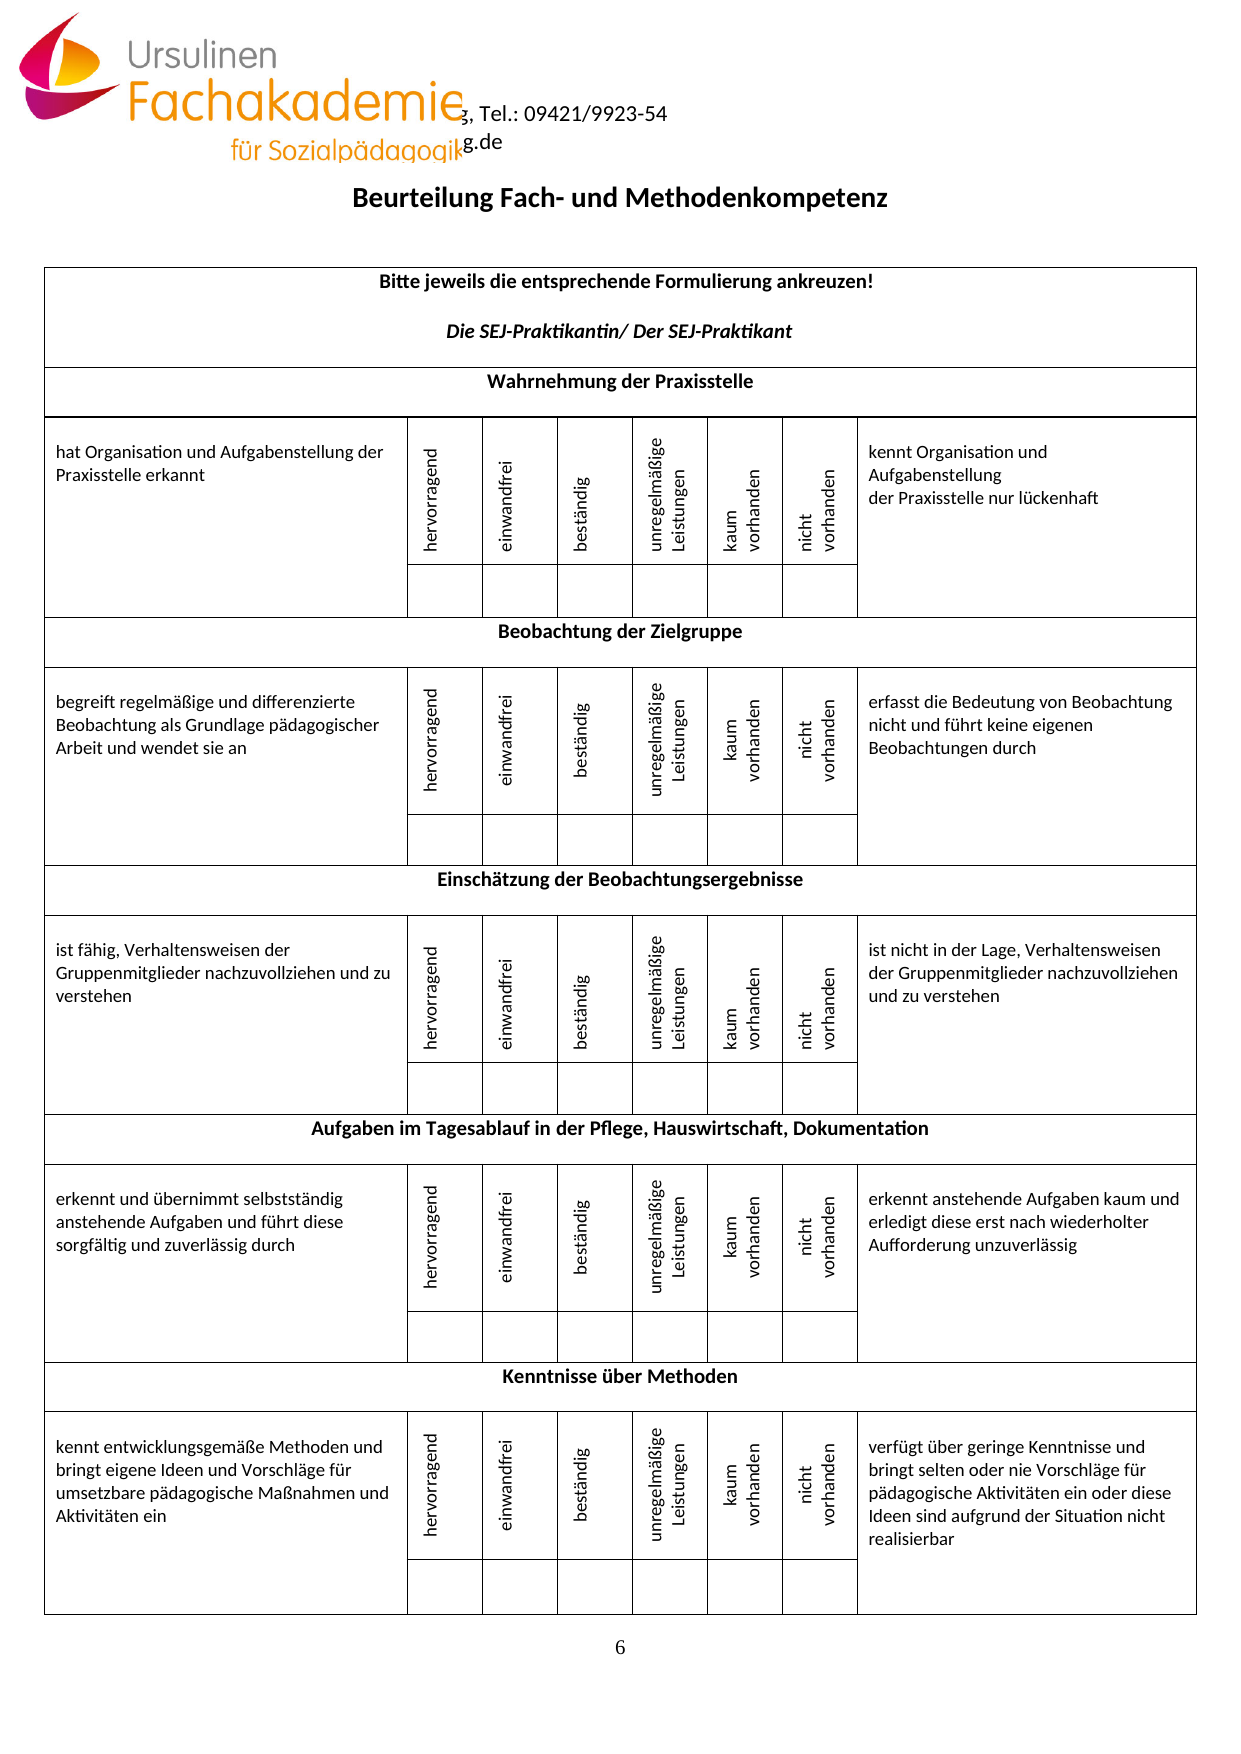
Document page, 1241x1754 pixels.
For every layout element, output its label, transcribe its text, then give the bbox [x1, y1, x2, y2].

table_cell [558, 565, 632, 617]
table_cell [633, 1312, 707, 1362]
table_cell einwandfrei [483, 916, 557, 1062]
table_cell unregelmäßige Leistungen [633, 1412, 707, 1559]
table_cell [483, 1312, 557, 1362]
table_cell [633, 1560, 707, 1613]
table_cell [483, 1063, 557, 1114]
table_cell [633, 565, 707, 617]
table_cell einwandfrei [483, 668, 557, 814]
table_cell [483, 565, 557, 617]
table_cell Wahrnehmung der Praxisstelle [45, 368, 1196, 416]
table_cell kaum vorhanden [708, 1412, 782, 1559]
table_cell [408, 815, 482, 865]
table_cell [558, 815, 632, 865]
table_cell erkennt und übernimmt selbstständig anstehende Aufgaben und führt diese sorgfältig und zuverlässig durch [45, 1165, 407, 1362]
table_cell ist fähig, Verhaltensweisen der Gruppenmitglieder nachzuvollziehen und zu verstehen [45, 916, 407, 1114]
table_cell unregelmäßige Leistungen [633, 668, 707, 814]
table_cell [408, 1560, 482, 1613]
table_cell beständig [558, 1165, 632, 1311]
table_cell beständig [558, 418, 632, 564]
table_cell [408, 565, 482, 617]
table_cell [783, 565, 857, 617]
table_cell [558, 1312, 632, 1362]
table_cell unregelmäßige Leistungen [633, 1165, 707, 1311]
text Beurteilung Fach- und Methodenkompetenz [89, 179, 1152, 215]
table_cell erkennt anstehende Aufgaben kaum und erledigt diese erst nach wiederholter Aufforderung unzuverlässig [858, 1165, 1196, 1362]
table_cell unregelmäßige Leistungen [633, 916, 707, 1062]
table_cell [408, 1312, 482, 1362]
table_cell Beobachtung der Zielgruppe [45, 618, 1196, 667]
table_cell [708, 815, 782, 865]
table_cell [783, 1312, 857, 1362]
table_cell einwandfrei [483, 418, 557, 564]
table_cell [633, 1063, 707, 1114]
table_cell nicht vorhanden [783, 418, 857, 564]
table_cell hervorragend [408, 1412, 482, 1559]
table_cell [783, 1560, 857, 1613]
table_cell kaum vorhanden [708, 916, 782, 1062]
table_cell verfügt über geringe Kenntnisse und bringt selten oder nie Vorschläge für pädagogische Aktivitäten ein oder diese Ideen sind aufgrund der Situation nicht realisierbar [858, 1412, 1196, 1613]
table_cell hat Organisation und Aufgabenstellung der Praxisstelle erkannt [45, 418, 407, 617]
table_cell [708, 1063, 782, 1114]
table_cell beständig [558, 668, 632, 814]
table_cell hervorragend [408, 668, 482, 814]
table_cell ist nicht in der Lage, Verhaltensweisen der Gruppenmitglieder nachzuvollziehen und zu verstehen [858, 916, 1196, 1114]
table_cell nicht vorhanden [783, 1165, 857, 1311]
table_cell kennt Organisation und Aufgabenstellung der Praxisstelle nur lückenhaft [858, 418, 1196, 617]
table_cell kaum vorhanden [708, 668, 782, 814]
table_cell [708, 1312, 782, 1362]
table_header Bitte jeweils die entsprechende Formulierung ankreuzen! Die SEJ-Praktikantin/ Der SEJ-Praktikant [45, 268, 1196, 367]
table_cell nicht vorhanden [783, 1412, 857, 1559]
table_cell beständig [558, 1412, 632, 1559]
table_cell [783, 1063, 857, 1114]
table_cell Aufgaben im Tagesablauf in der Pflege, Hauswirtschaft, Dokumentation [45, 1115, 1196, 1163]
table_cell kennt entwicklungsgemäße Methoden und bringt eigene Ideen und Vorschläge für umsetzbare pädagogische Maßnahmen und Aktivitäten ein [45, 1412, 407, 1613]
table_cell kaum vorhanden [708, 418, 782, 564]
table_cell [783, 815, 857, 865]
table_cell [633, 815, 707, 865]
table_cell einwandfrei [483, 1412, 557, 1559]
table_cell begreift regelmäßige und differenzierte Beobachtung als Grundlage pädagogischer Arbeit und wendet sie an [45, 668, 407, 865]
picture [18, 12, 463, 163]
table_cell unregelmäßige Leistungen [633, 418, 707, 564]
table_cell [708, 565, 782, 617]
table_cell hervorragend [408, 916, 482, 1062]
table_cell [483, 1560, 557, 1613]
table_cell hervorragend [408, 418, 482, 564]
table_cell [558, 1560, 632, 1613]
table_cell nicht vorhanden [783, 916, 857, 1062]
table_cell [708, 1560, 782, 1613]
table_cell nicht vorhanden [783, 668, 857, 814]
table_cell kaum vorhanden [708, 1165, 782, 1311]
table_cell Einschätzung der Beobachtungsergebnisse [45, 866, 1196, 914]
table_cell [483, 815, 557, 865]
table_cell einwandfrei [483, 1165, 557, 1311]
table_cell beständig [558, 916, 632, 1062]
table_cell [558, 1063, 632, 1114]
table_cell Kenntnisse über Methoden [45, 1363, 1196, 1411]
table_cell [408, 1063, 482, 1114]
table_cell erfasst die Bedeutung von Beobachtung nicht und führt keine eigenen Beobachtungen durch [858, 668, 1196, 865]
table_cell hervorragend [408, 1165, 482, 1311]
